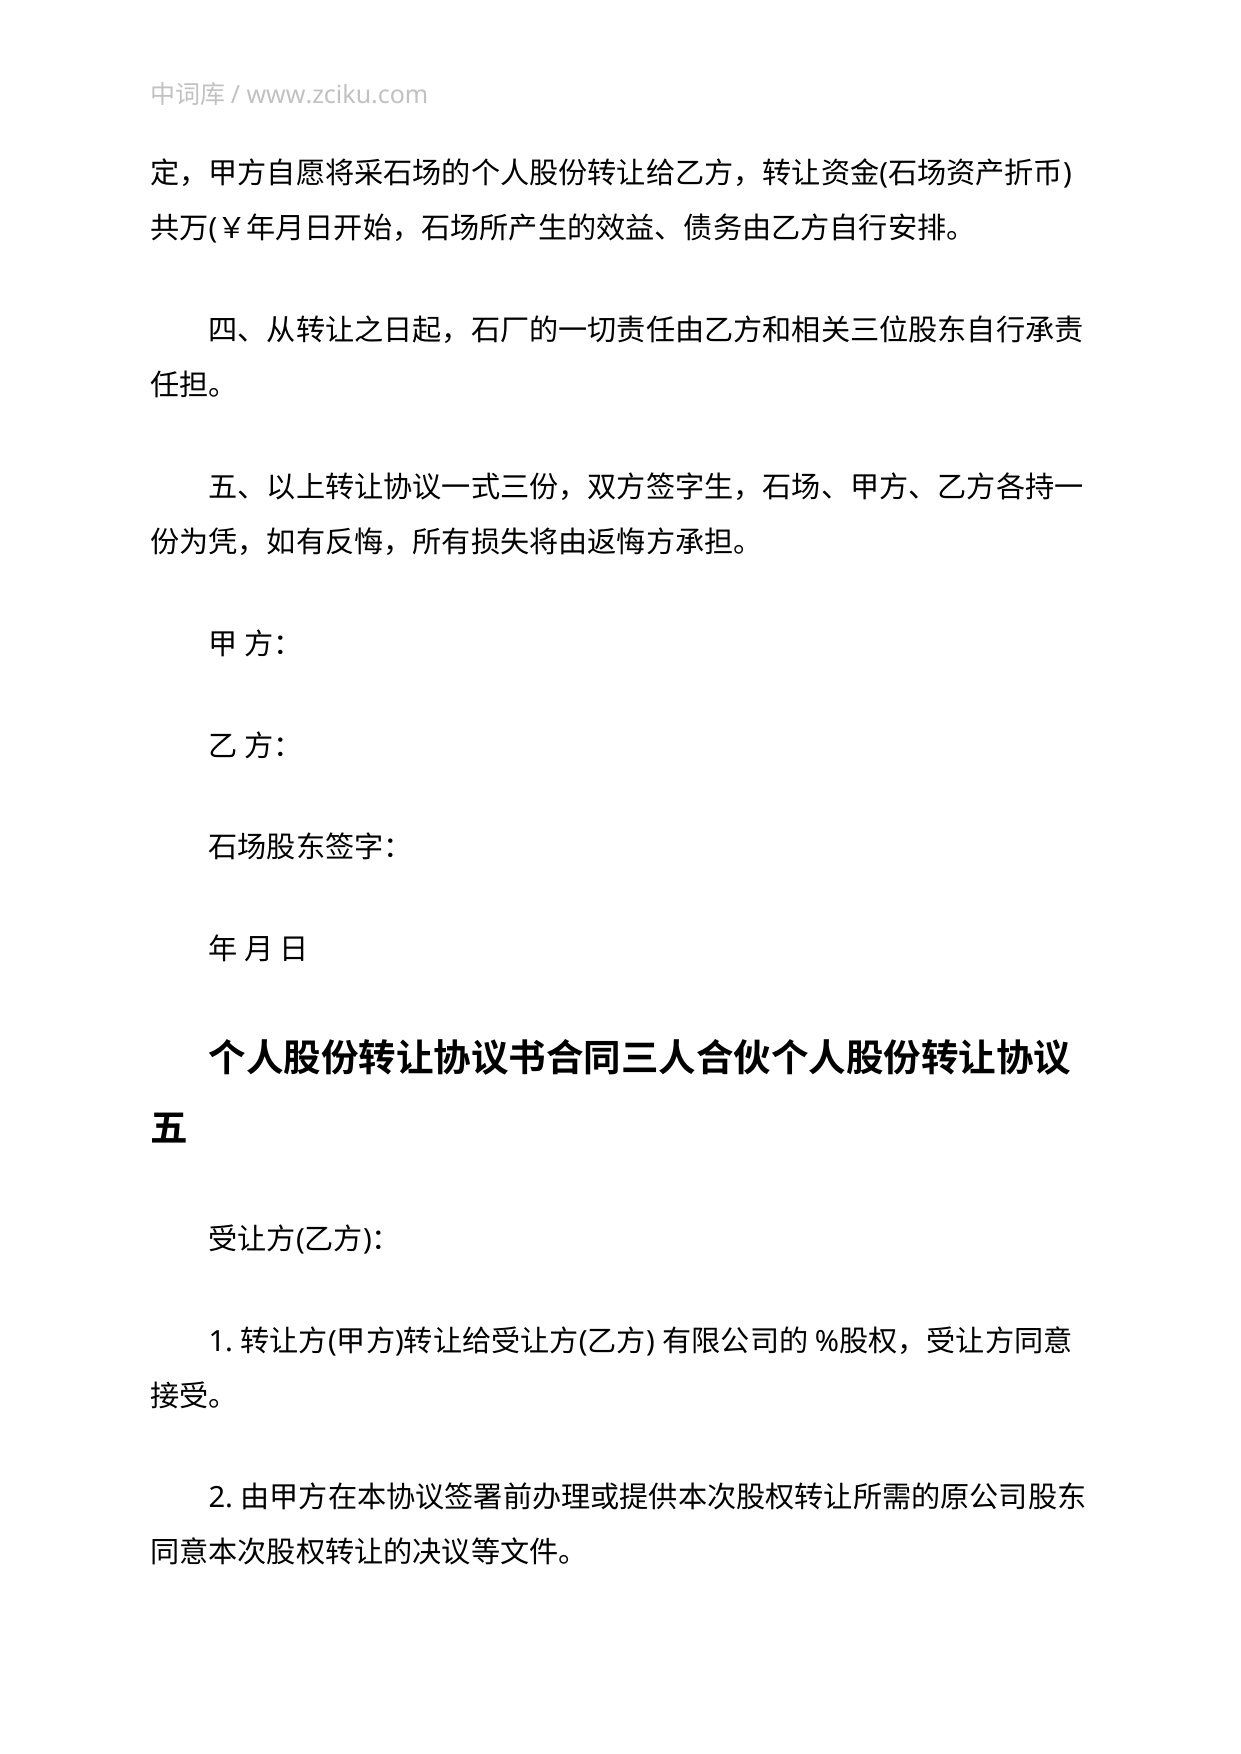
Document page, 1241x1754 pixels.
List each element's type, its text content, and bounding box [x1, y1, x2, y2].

text 乙 方： [150, 722, 1090, 764]
text 四、从转让之日起，石厂的一切责任由乙方和相关三位股东自行承责任担。 [150, 307, 1090, 404]
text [150, 150, 1090, 247]
text 年 月 日 [150, 926, 1090, 968]
text 五、以上转让协议一式三份，双方签字生，石场、甲方、乙方各持一份为凭，如有反悔，所有损失将由返悔方承担。 [150, 464, 1090, 561]
text 石场股东签字： [150, 824, 1090, 866]
text 个人股份转让协议书合同三人合伙个人股份转让协议五 [150, 1027, 1090, 1152]
text 2. 由甲方在本协议签署前办理或提供本次股权转让所需的原公司股东同意本次股权转让的决议等文件。 [150, 1474, 1090, 1571]
text 受让方(乙方)： [150, 1215, 1090, 1258]
text 甲 方： [150, 620, 1090, 663]
text 1. 转让方(甲方)转让给受让方(乙方) 有限公司的 %股权，受让方同意接受。 [150, 1317, 1090, 1414]
